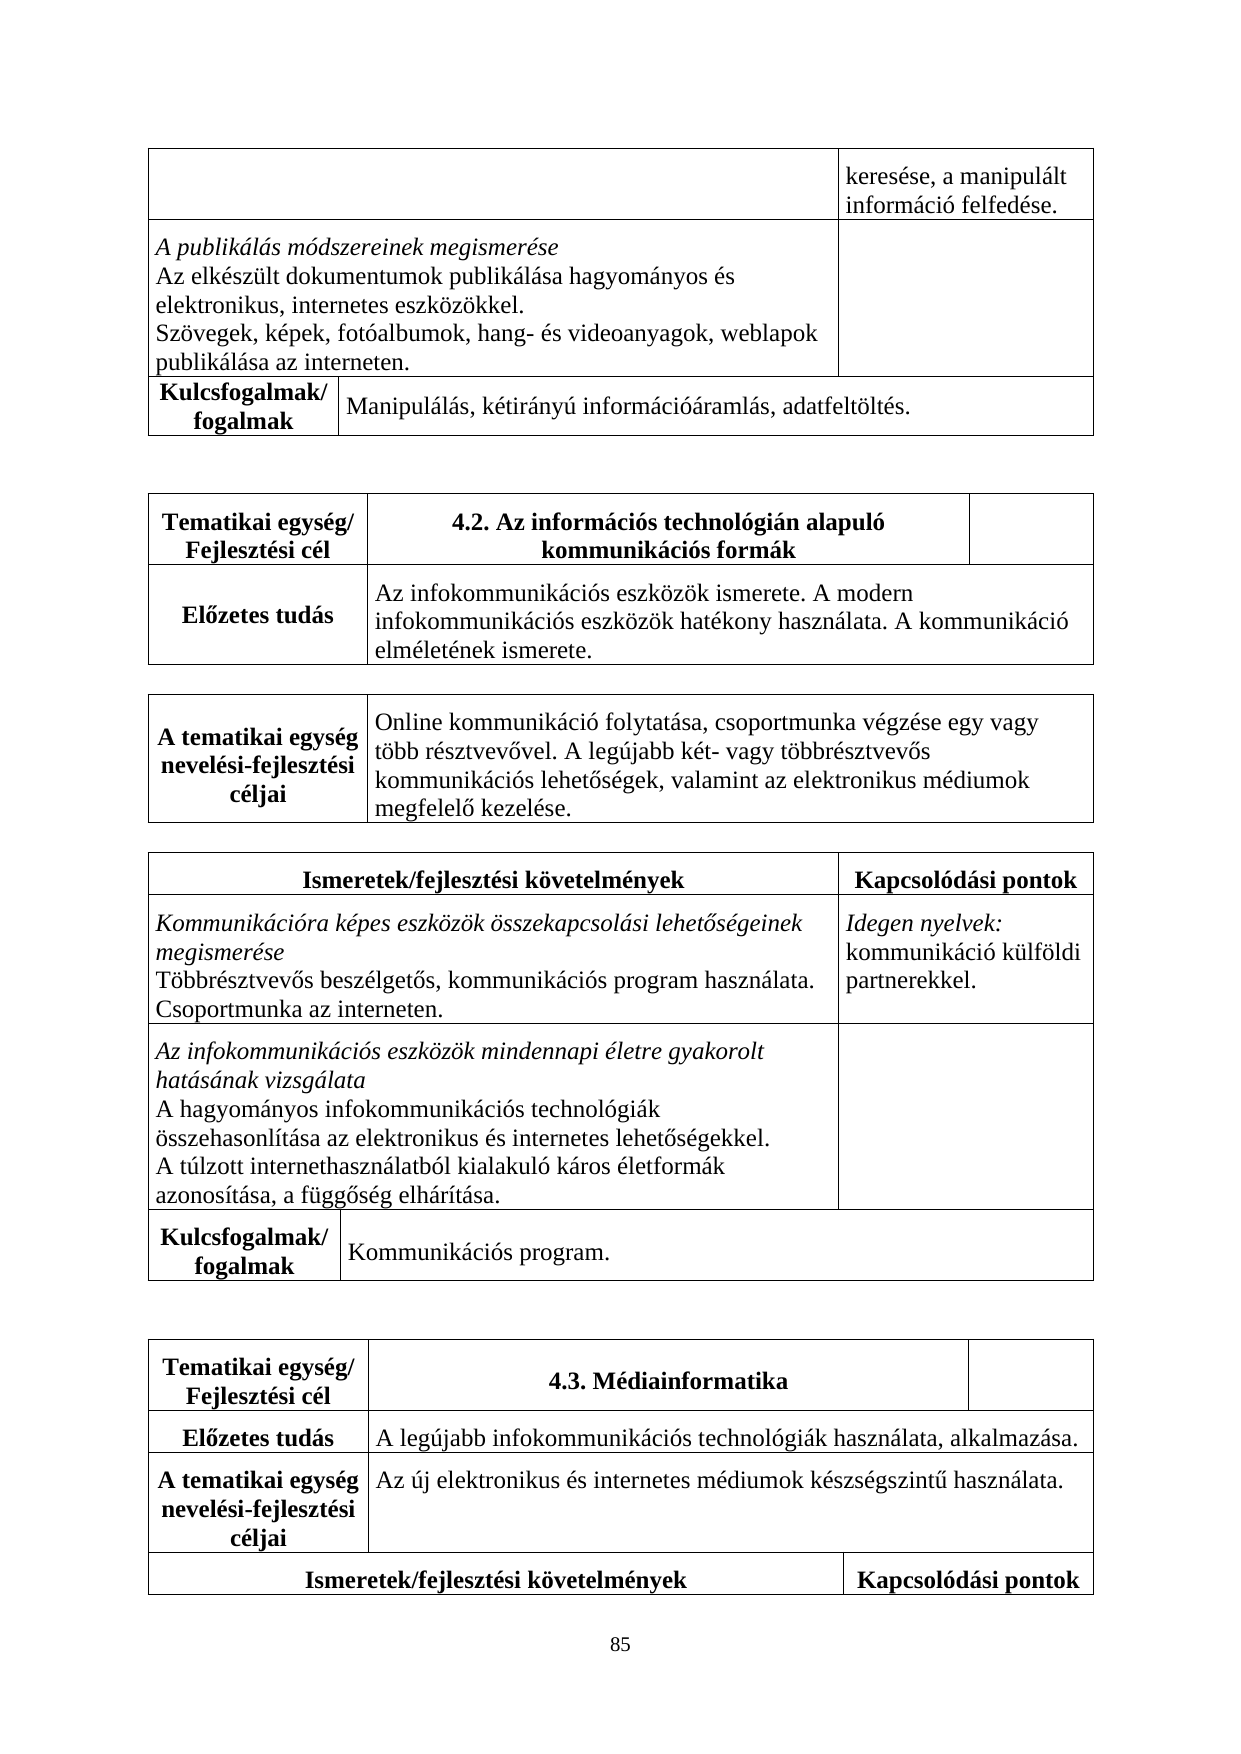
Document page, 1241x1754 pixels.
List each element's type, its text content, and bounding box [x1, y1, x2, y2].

table_header Ismeretek/fejlesztési követelmények [149, 853, 838, 894]
table_header 4.2. Az információs technológián alapuló kommunikációs formák [368, 494, 969, 564]
table_cell Az új elektronikus és internetes médiumok készségszintű használata. [369, 1453, 1093, 1552]
table_header Tematikai egység/ Fejlesztési cél [149, 494, 367, 564]
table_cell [839, 149, 1093, 219]
table_cell Az infokommunikációs eszközök mindennapi életre gyakorolt hatásának vizsgálata A hagyományos infokommunikációs technológiák összehasonlítása az elektronikus és internetes lehetőségekkel. A túlzott internethasználatból kialakuló káros életformák azonosítása, a függőség elhárítása. [149, 1024, 838, 1209]
table_header [969, 1340, 1093, 1409]
table_cell Kommunikációs program. [341, 1210, 1093, 1280]
table_cell Kulcsfogalmak/ fogalmak [149, 377, 338, 434]
table_cell A publikálás módszereinek megismerése Az elkészült dokumentumok publikálása hagyományos és elektronikus, internetes eszközökkel. Szövegek, képek, fotóalbumok, hang- és videoanyagok, weblapok publikálása az interneten. [149, 220, 838, 376]
table_cell [839, 220, 1093, 376]
table_cell Ismeretek/fejlesztési követelmények [149, 1553, 843, 1594]
table_cell Kommunikációra képes eszközök összekapcsolási lehetőségeinek megismerése Többrésztvevős beszélgetős, kommunikációs program használata. Csoportmunka az interneten. [149, 895, 838, 1023]
table_cell A tematikai egység nevelési-fejlesztési céljai [149, 1453, 368, 1552]
table_header A tematikai egység nevelési-fejlesztési céljai [149, 695, 367, 822]
table_cell Kapcsolódási pontok [844, 1553, 1093, 1594]
table_cell Az infokommunikációs eszközök ismerete. A modern infokommunikációs eszközök hatékony használata. A kommunikáció elméletének ismerete. [368, 565, 1093, 664]
table_header Tematikai egység/ Fejlesztési cél [149, 1340, 368, 1409]
table_cell A legújabb infokommunikációs technológiák használata, alkalmazása. [369, 1411, 1093, 1452]
table_cell Idegen nyelvek: kommunikáció külföldi partnerekkel. [839, 895, 1093, 1023]
table_cell Manipulálás, kétirányú információáramlás, adatfeltöltés. [339, 377, 1093, 434]
table_header Kapcsolódási pontok [839, 853, 1093, 894]
table_cell Előzetes tudás [149, 1411, 368, 1452]
table_cell [839, 1024, 1093, 1209]
table_header Online kommunikáció folytatása, csoportmunka végzése egy vagy több résztvevővel. A legújabb két- vagy többrésztvevős kommunikációs lehetőségek, valamint az elektronikus médiumok megfelelő kezelése. [368, 695, 1093, 822]
table_cell Kulcsfogalmak/ fogalmak [149, 1210, 340, 1280]
table_header 4.3. Médiainformatika [369, 1340, 968, 1409]
table_cell Előzetes tudás [149, 565, 367, 664]
table_header [970, 494, 1093, 564]
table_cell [149, 149, 838, 219]
